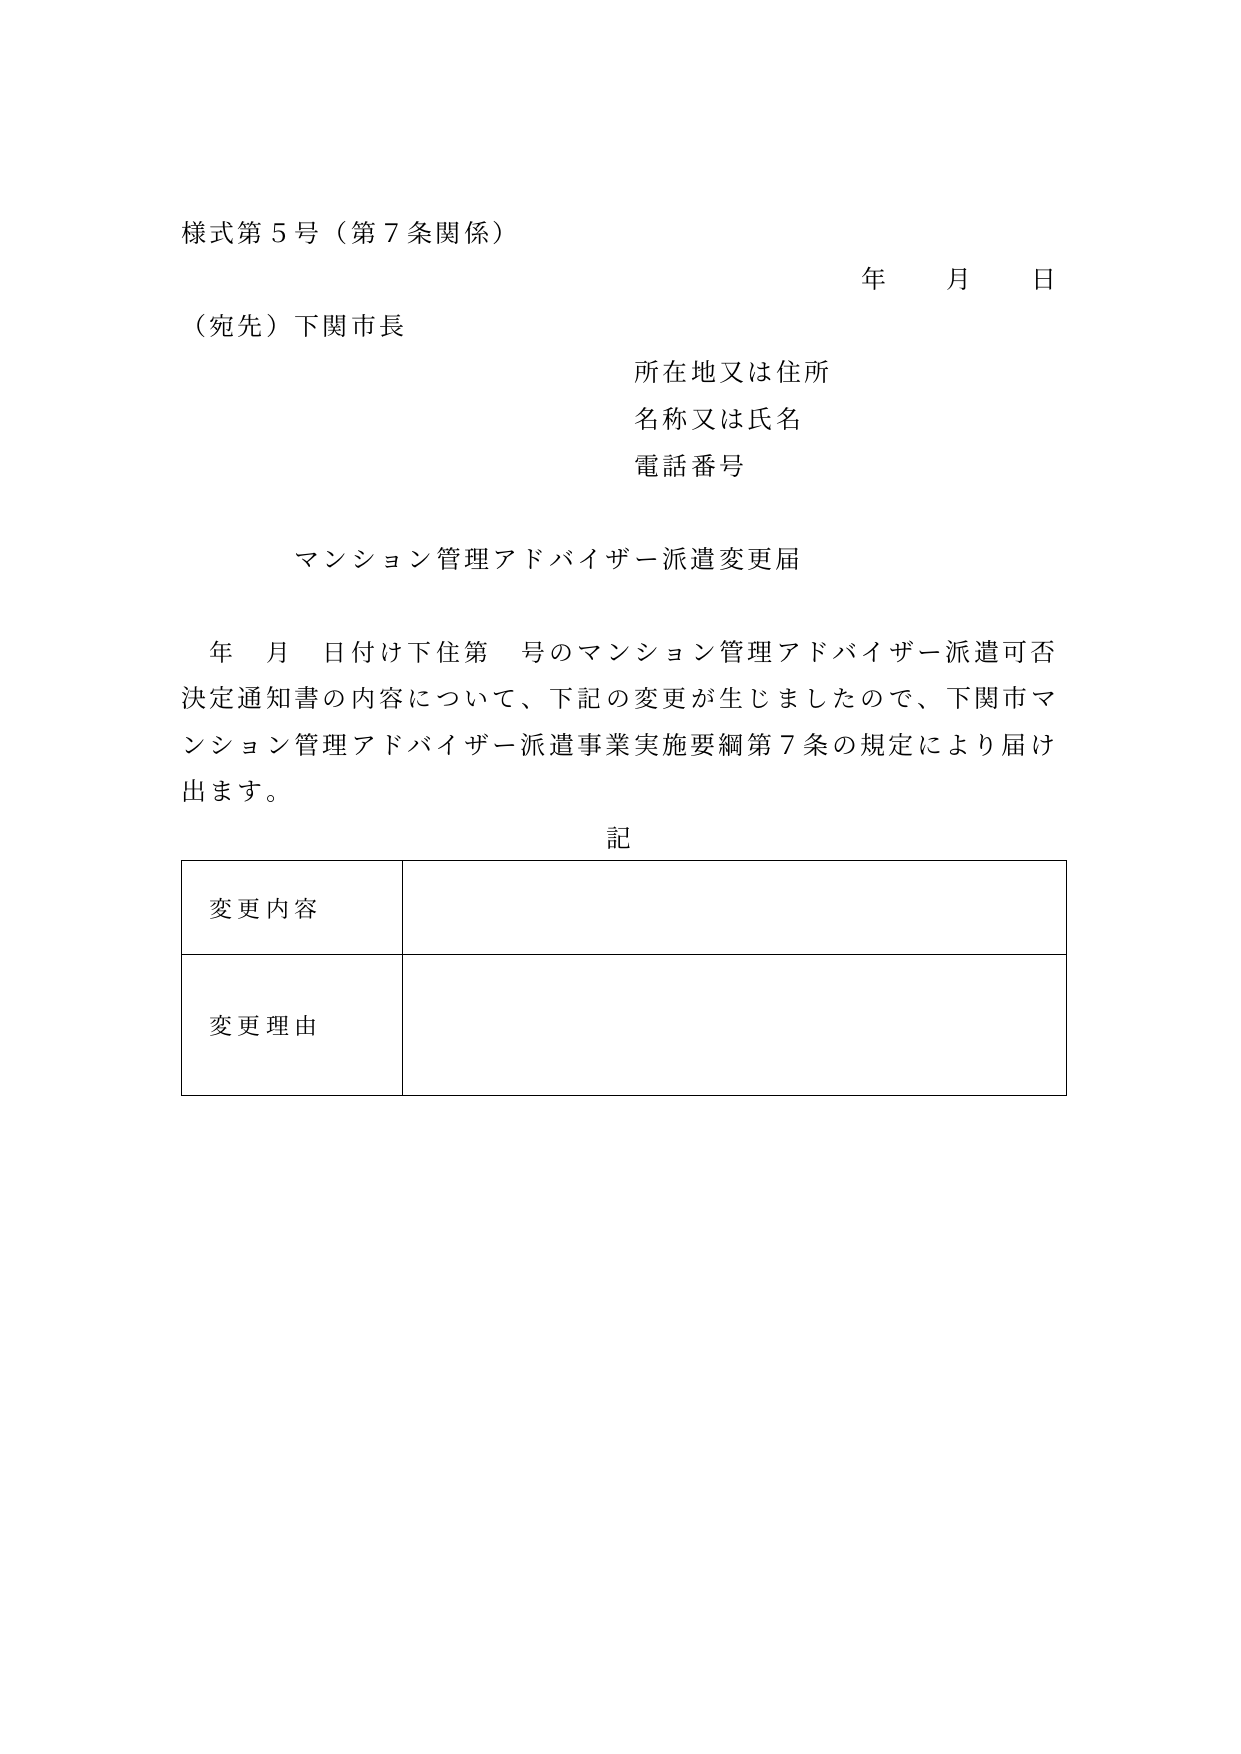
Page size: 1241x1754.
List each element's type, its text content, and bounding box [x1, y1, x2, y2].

table_cell 変更理由 [182, 955, 402, 1095]
table_header 変更内容 [182, 861, 402, 954]
text 所在地又は住所 [181, 348, 1059, 394]
text 様式第５号（第７条関係） [181, 208, 1059, 254]
subtitle 記 [181, 813, 1059, 860]
text マンション管理アドバイザー派遣変更届 [181, 534, 1059, 581]
subtitle 年 月 日付け下住第 号のマンション管理アドバイザー派遣可否決定通知書の内容について、下記の変更が生じましたので、下関市マンション管理アドバイザー派遣事業実施要綱第７条の規定により届け出ます。 [181, 627, 1059, 813]
text 電話番号 [181, 441, 1059, 487]
text 名称又は氏名 [181, 394, 1059, 441]
text （宛先）下関市長 [181, 301, 1059, 348]
table_cell [403, 955, 1066, 1095]
table_header [403, 861, 1066, 954]
text 年 月 日 [181, 254, 1059, 301]
